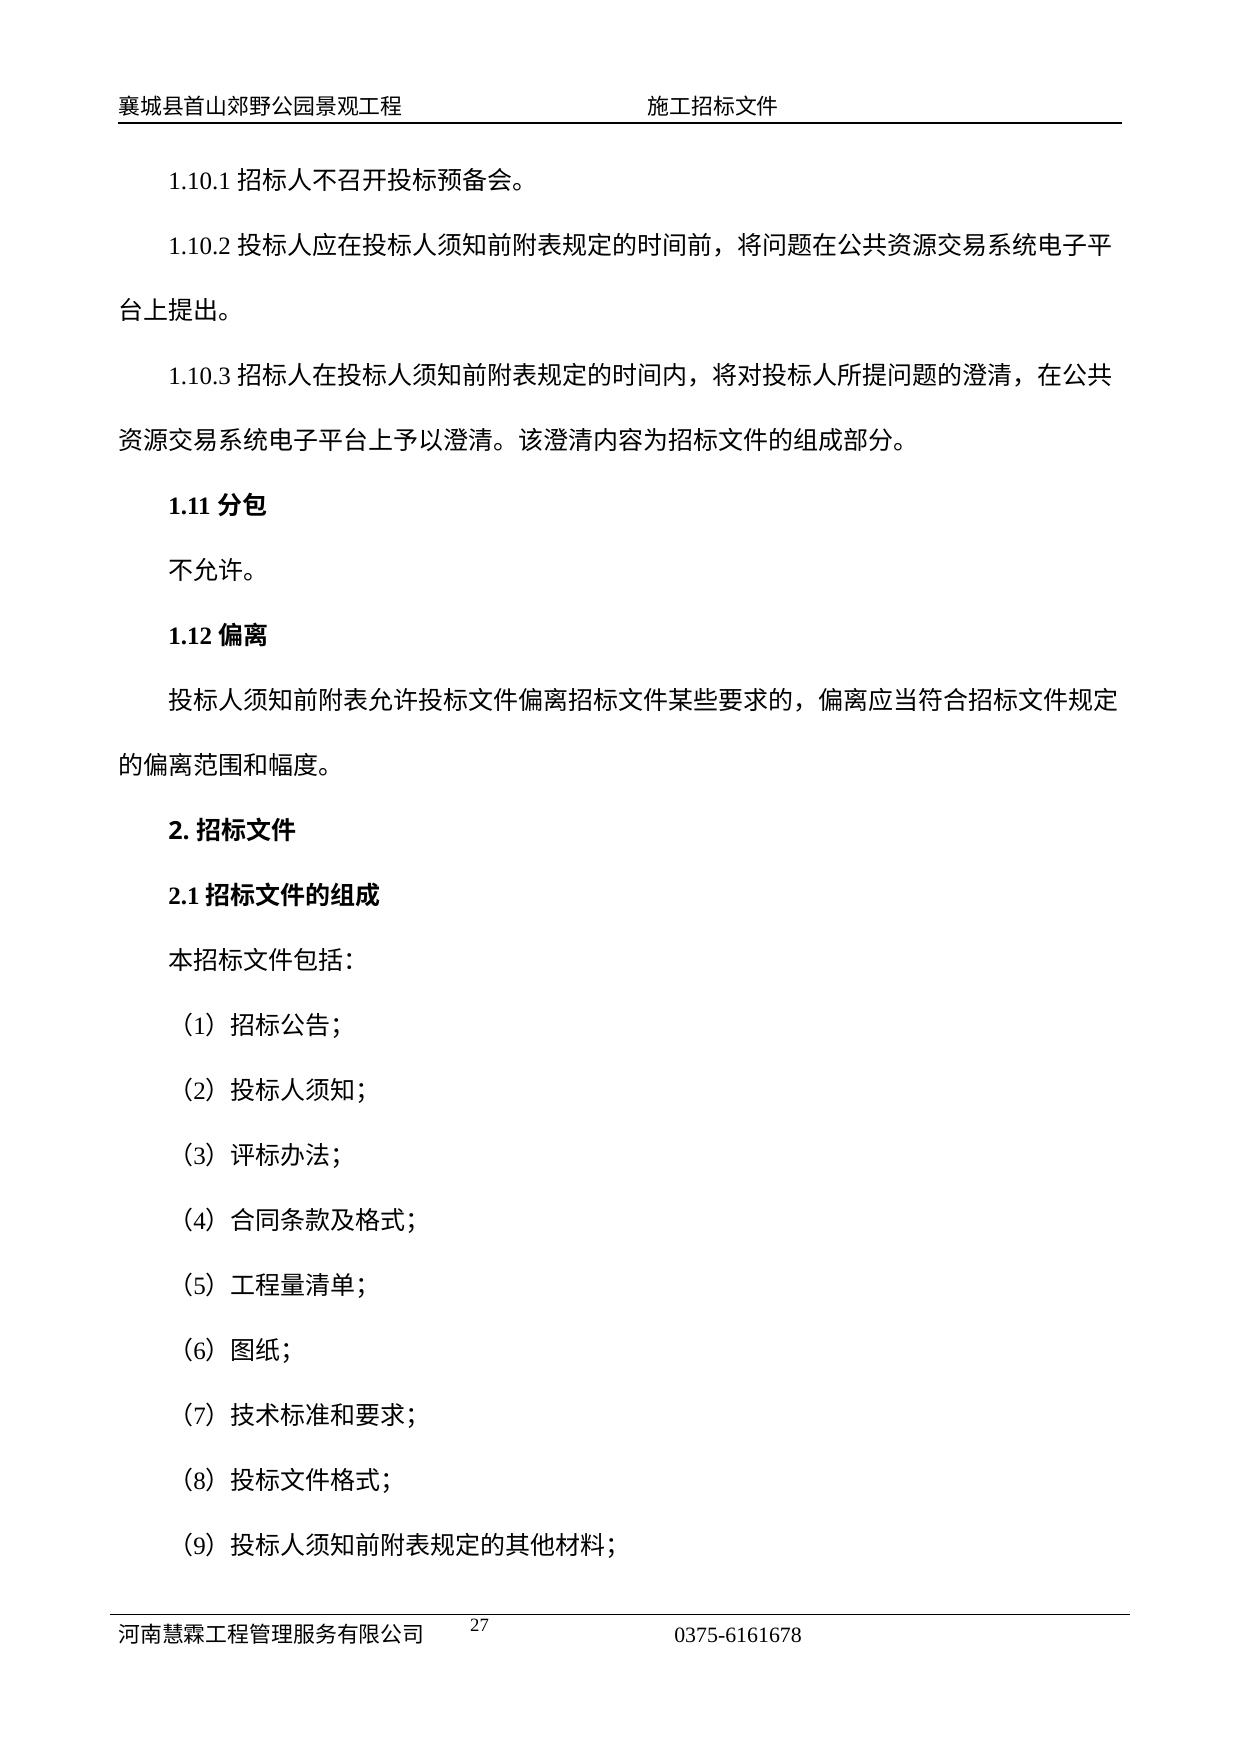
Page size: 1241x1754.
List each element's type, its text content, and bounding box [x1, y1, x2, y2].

text （3）评标办法； [118, 1121, 1122, 1186]
text 本招标文件包括： [118, 926, 1122, 991]
text （4）合同条款及格式； [118, 1186, 1122, 1251]
text （5）工程量清单； [118, 1251, 1122, 1316]
text 1.10.1 招标人不召开投标预备会。 [118, 146, 1122, 211]
text （7）技术标准和要求； [118, 1381, 1122, 1446]
text （6）图纸； [118, 1316, 1122, 1381]
text （1）招标公告； [118, 991, 1122, 1056]
text 1.11 分包 [118, 471, 1122, 536]
text 2.1 招标文件的组成 [118, 861, 1122, 926]
text （9）投标人须知前附表规定的其他材料； [118, 1511, 1122, 1576]
text 不允许。 [118, 536, 1122, 601]
text 1.10.3 招标人在投标人须知前附表规定的时间内，将对投标人所提问题的澄清，在公共资源交易系统电子平台上予以澄清。该澄清内容为招标文件的组成部分。 [118, 341, 1122, 471]
text 1.12 偏离 [118, 601, 1122, 666]
text （2）投标人须知； [118, 1056, 1122, 1121]
text 投标人须知前附表允许投标文件偏离招标文件某些要求的，偏离应当符合招标文件规定的偏离范围和幅度。 [118, 666, 1122, 796]
text 1.10.2 投标人应在投标人须知前附表规定的时间前，将问题在公共资源交易系统电子平台上提出。 [118, 211, 1122, 341]
text 2. 招标文件 [118, 796, 1122, 861]
text （8）投标文件格式； [118, 1446, 1122, 1511]
